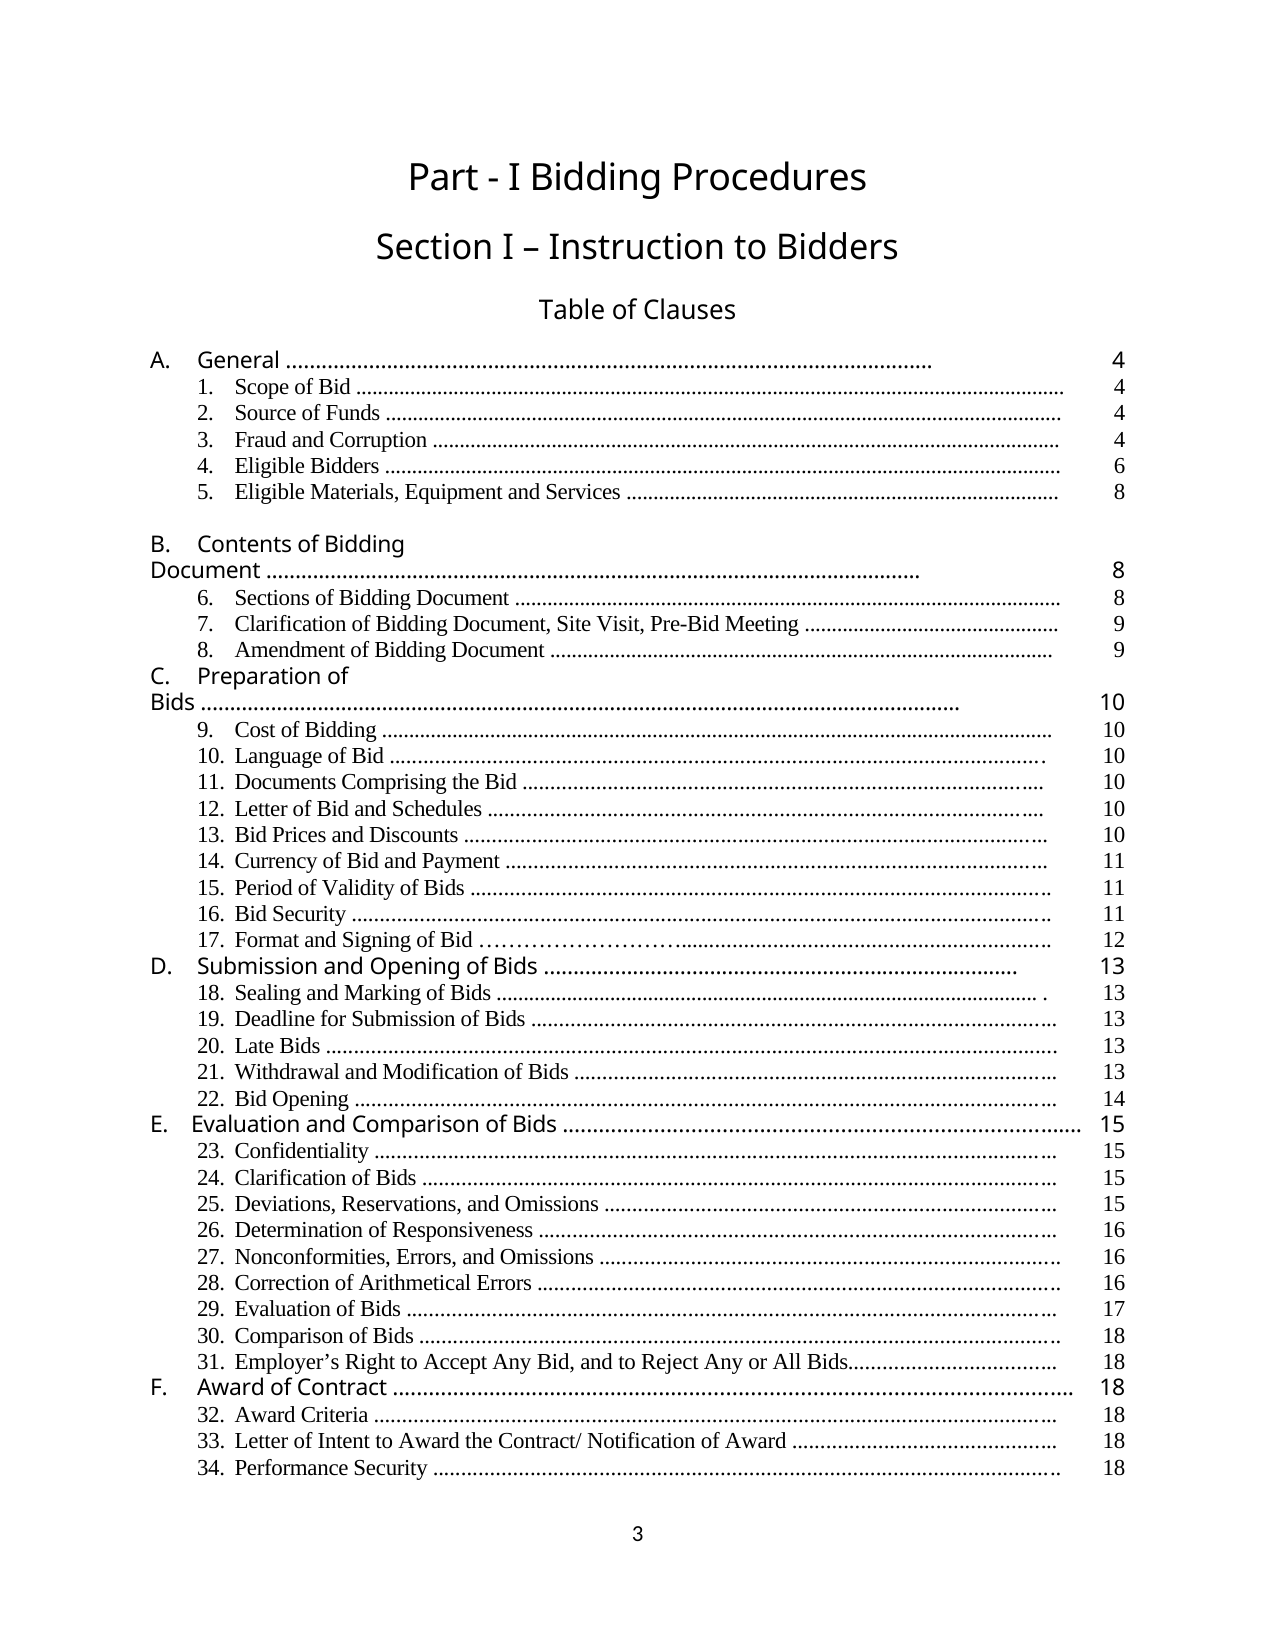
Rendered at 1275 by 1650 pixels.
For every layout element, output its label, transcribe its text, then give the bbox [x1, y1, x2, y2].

text 10. Language of Bid ... . 10 [150, 742, 1125, 769]
text 4. Eligible Bidders ............................................................................................................................. 6 [150, 452, 1125, 479]
text 3. Fraud and Corruption .................................................................................................................... 4 [150, 426, 1125, 452]
text 7. Clarification of Bidding Document, Site Visit, Pre-Bid Meeting ............................................... 9 [150, 611, 1125, 637]
text 30. Comparison of Bids ... .. 18 [150, 1322, 1125, 1348]
text 2. Source of Funds ............................................................................................................................. 4 [150, 400, 1125, 426]
text E. Evaluation and Comparison of Bids ... ....... 15 [150, 1111, 1125, 1138]
text F. Award of Contract ... …. 18 [150, 1375, 1125, 1401]
text 13. Bid Prices and Discounts ... ... 10 [150, 821, 1125, 848]
text 33. Letter of Intent to Award the Contract/ Notification of Award ... ... 18 [150, 1427, 1125, 1454]
text C. Preparation of Bids .................................................................................................................................. 10 [150, 663, 1125, 716]
text 26. Determination of Responsiveness ... ... 16 [150, 1217, 1125, 1243]
text 11. Documents Comprising the Bid ... .... 10 [150, 769, 1125, 795]
text 23. Confidentiality ... ... 15 [150, 1138, 1125, 1164]
text 25. Deviations, Reservations, and Omissions ... ... 15 [150, 1190, 1125, 1217]
text 17. Format and Signing of Bid ……………………….... .. 12 [150, 927, 1125, 953]
text 16. Bid Security ... .. 11 [150, 900, 1125, 927]
text 6. Sections of Bidding Document ..................................................................................................... 8 [150, 584, 1125, 611]
text 15. Period of Validity of Bids ... .. 11 [150, 874, 1125, 900]
text Part - I Bidding Procedures [150, 150, 1125, 201]
text 31. Employer’s Right to Accept Any Bid, and to Reject Any or All Bids... ... 18 [150, 1348, 1125, 1375]
text 20. Late Bids ... 13 [150, 1032, 1125, 1058]
text 27. Nonconformities, Errors, and Omissions ... .. 16 [150, 1243, 1125, 1269]
text 8. Amendment of Bidding Document ............................................................................................. 9 [150, 637, 1125, 663]
text 18. Sealing and Marking of Bids .................................................................................................... . 13 [150, 979, 1125, 1006]
text 21. Withdrawal and Modification of Bids ... ... 13 [150, 1058, 1125, 1085]
text 5. Eligible Materials, Equipment and Services ................................................................................ 8 [150, 479, 1125, 505]
text 24. Clarification of Bids ... ... 15 [150, 1164, 1125, 1190]
text Section I – Instruction to Bidders [150, 222, 1125, 270]
text 1. Scope of Bid ................................................................................................................................... 4 [150, 373, 1125, 400]
text 9. Cost of Bidding ............................................................................................................................ 10 [150, 716, 1125, 742]
text A. General …………………………………………………………………………………………….... 4 [150, 347, 1125, 373]
text 28. Correction of Arithmetical Errors ... .. 16 [150, 1269, 1125, 1296]
text 32. Award Criteria ... ... 18 [150, 1401, 1125, 1427]
text 34. Performance Security ... .. 18 [150, 1454, 1125, 1480]
text 29. Evaluation of Bids ... ... 17 [150, 1296, 1125, 1322]
text 22. Bid Opening ... ... 14 [150, 1085, 1125, 1111]
text 12. Letter of Bid and Schedules ... .... 10 [150, 795, 1125, 821]
text B. Contents of Bidding Document ................................................................................................................ 8 [150, 531, 1125, 584]
text 14. Currency of Bid and Payment ... ... 11 [150, 848, 1125, 874]
text D. Submission and Opening of Bids ………………………………………………………………........ 13 [150, 953, 1125, 979]
text Table of Clauses [150, 291, 1125, 327]
text 19. Deadline for Submission of Bids ... ... 13 [150, 1006, 1125, 1032]
